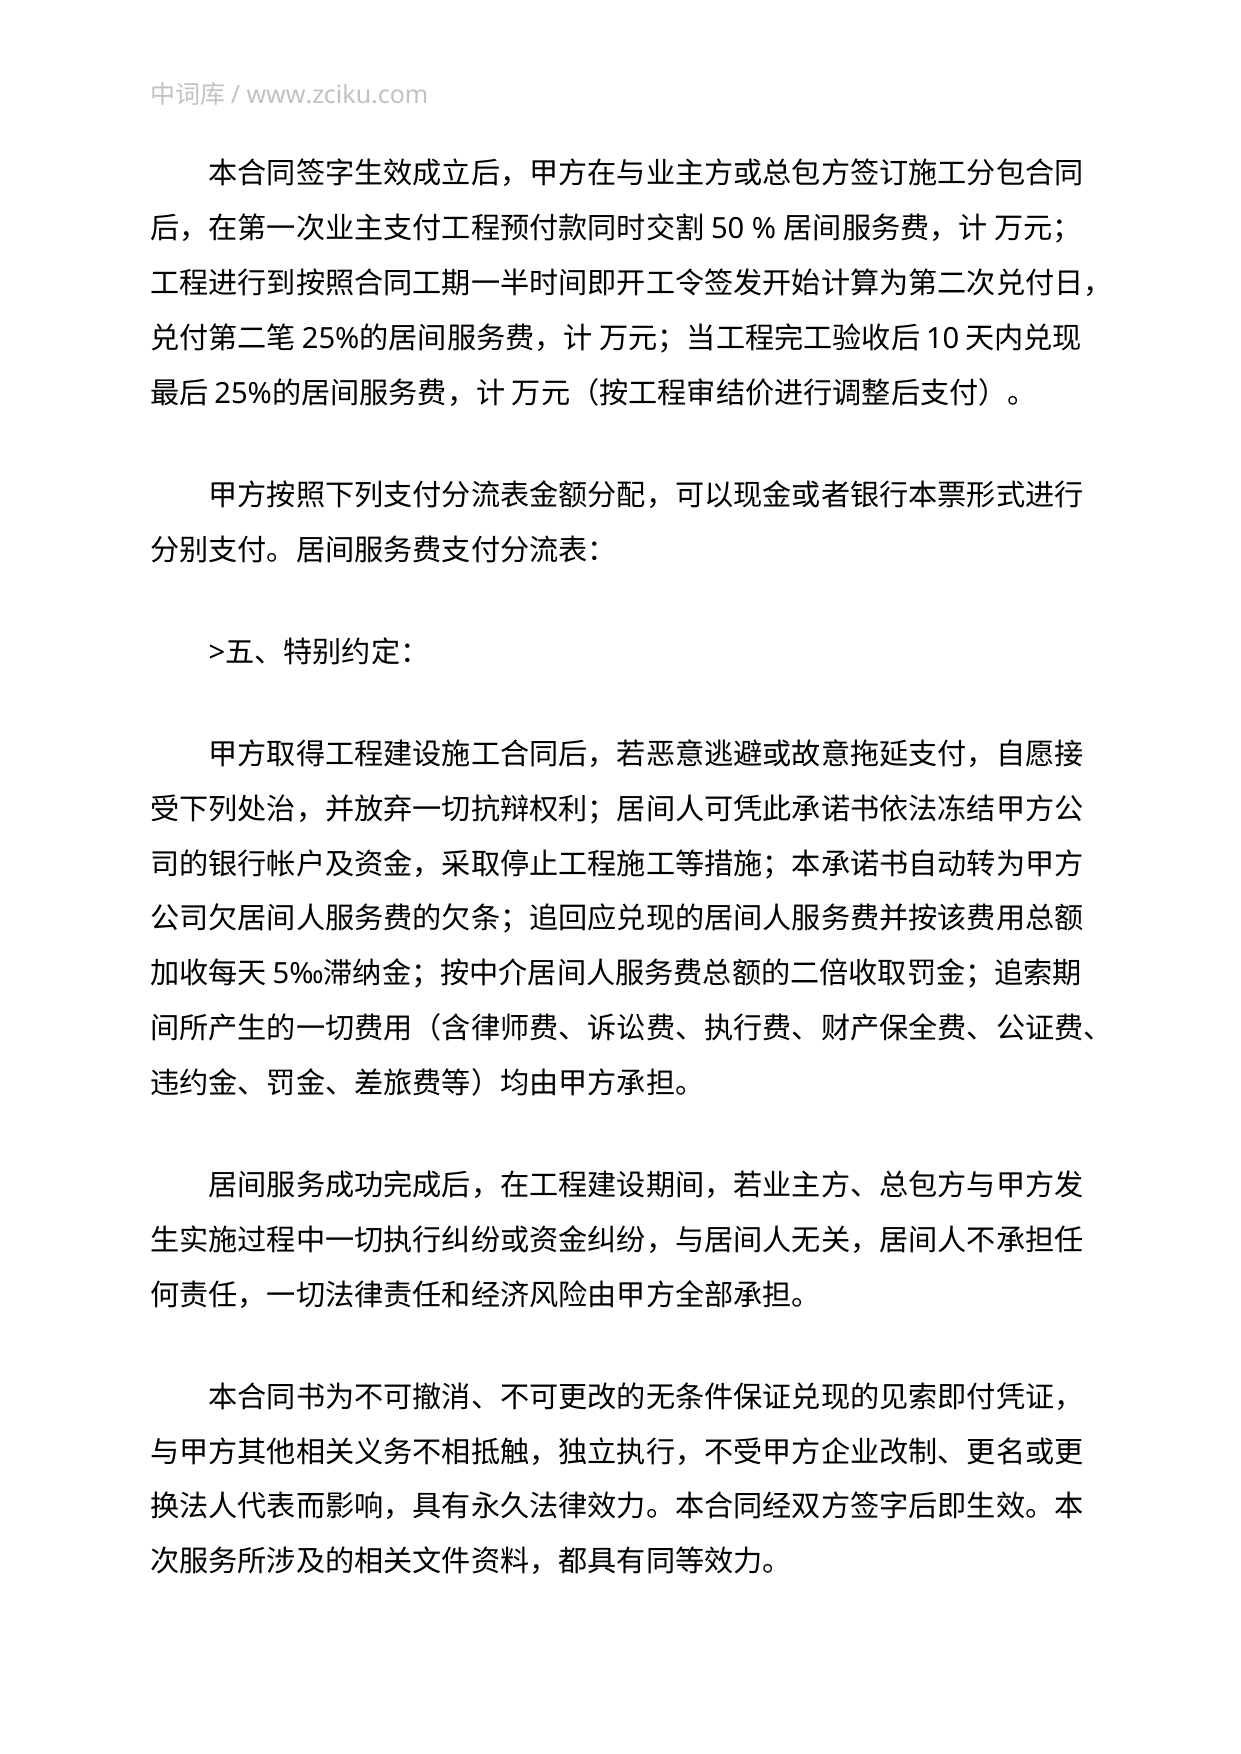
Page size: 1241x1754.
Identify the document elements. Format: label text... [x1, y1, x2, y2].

text 甲方按照下列支付分流表金额分配，可以现金或者银行本票形式进行分别支付。居间服务费支付分流表： [150, 472, 1090, 569]
text 本合同签字生效成立后，甲方在与业主方或总包方签订施工分包合同后，在第一次业主支付工程预付款同时交割 50 % 居间服务费，计 万元；工程进行到按照合同工期一半时间即开工令签发开始计算为第二次兑付日，兑付第二笔25%的居间服务费，计 万元；当工程完工验收后10天内兑现最后25%的居间服务费，计 万元（按工程审结价进行调整后支付）。 [150, 150, 1090, 412]
text 居间服务成功完成后，在工程建设期间，若业主方、总包方与甲方发生实施过程中一切执行纠纷或资金纠纷，与居间人无关，居间人不承担任何责任，一切法律责任和经济风险由甲方全部承担。 [150, 1162, 1090, 1314]
text 甲方取得工程建设施工合同后，若恶意逃避或故意拖延支付，自愿接受下列处治，并放弃一切抗辩权利；居间人可凭此承诺书依法冻结甲方公司的银行帐户及资金，采取停止工程施工等措施；本承诺书自动转为甲方公司欠居间人服务费的欠条；追回应兑现的居间人服务费并按该费用总额加收每天5‰滞纳金；按中介居间人服务费总额的二倍收取罚金；追索期间所产生的一切费用（含律师费、诉讼费、执行费、财产保全费、公证费、违约金、罚金、差旅费等）均由甲方承担。 [150, 730, 1090, 1102]
text >五、特别约定： [150, 628, 1090, 671]
text 本合同书为不可撤消、不可更改的无条件保证兑现的见索即付凭证，与甲方其他相关义务不相抵触，独立执行，不受甲方企业改制、更名或更换法人代表而影响，具有永久法律效力。本合同经双方签字后即生效。本次服务所涉及的相关文件资料，都具有同等效力。 [150, 1373, 1090, 1580]
